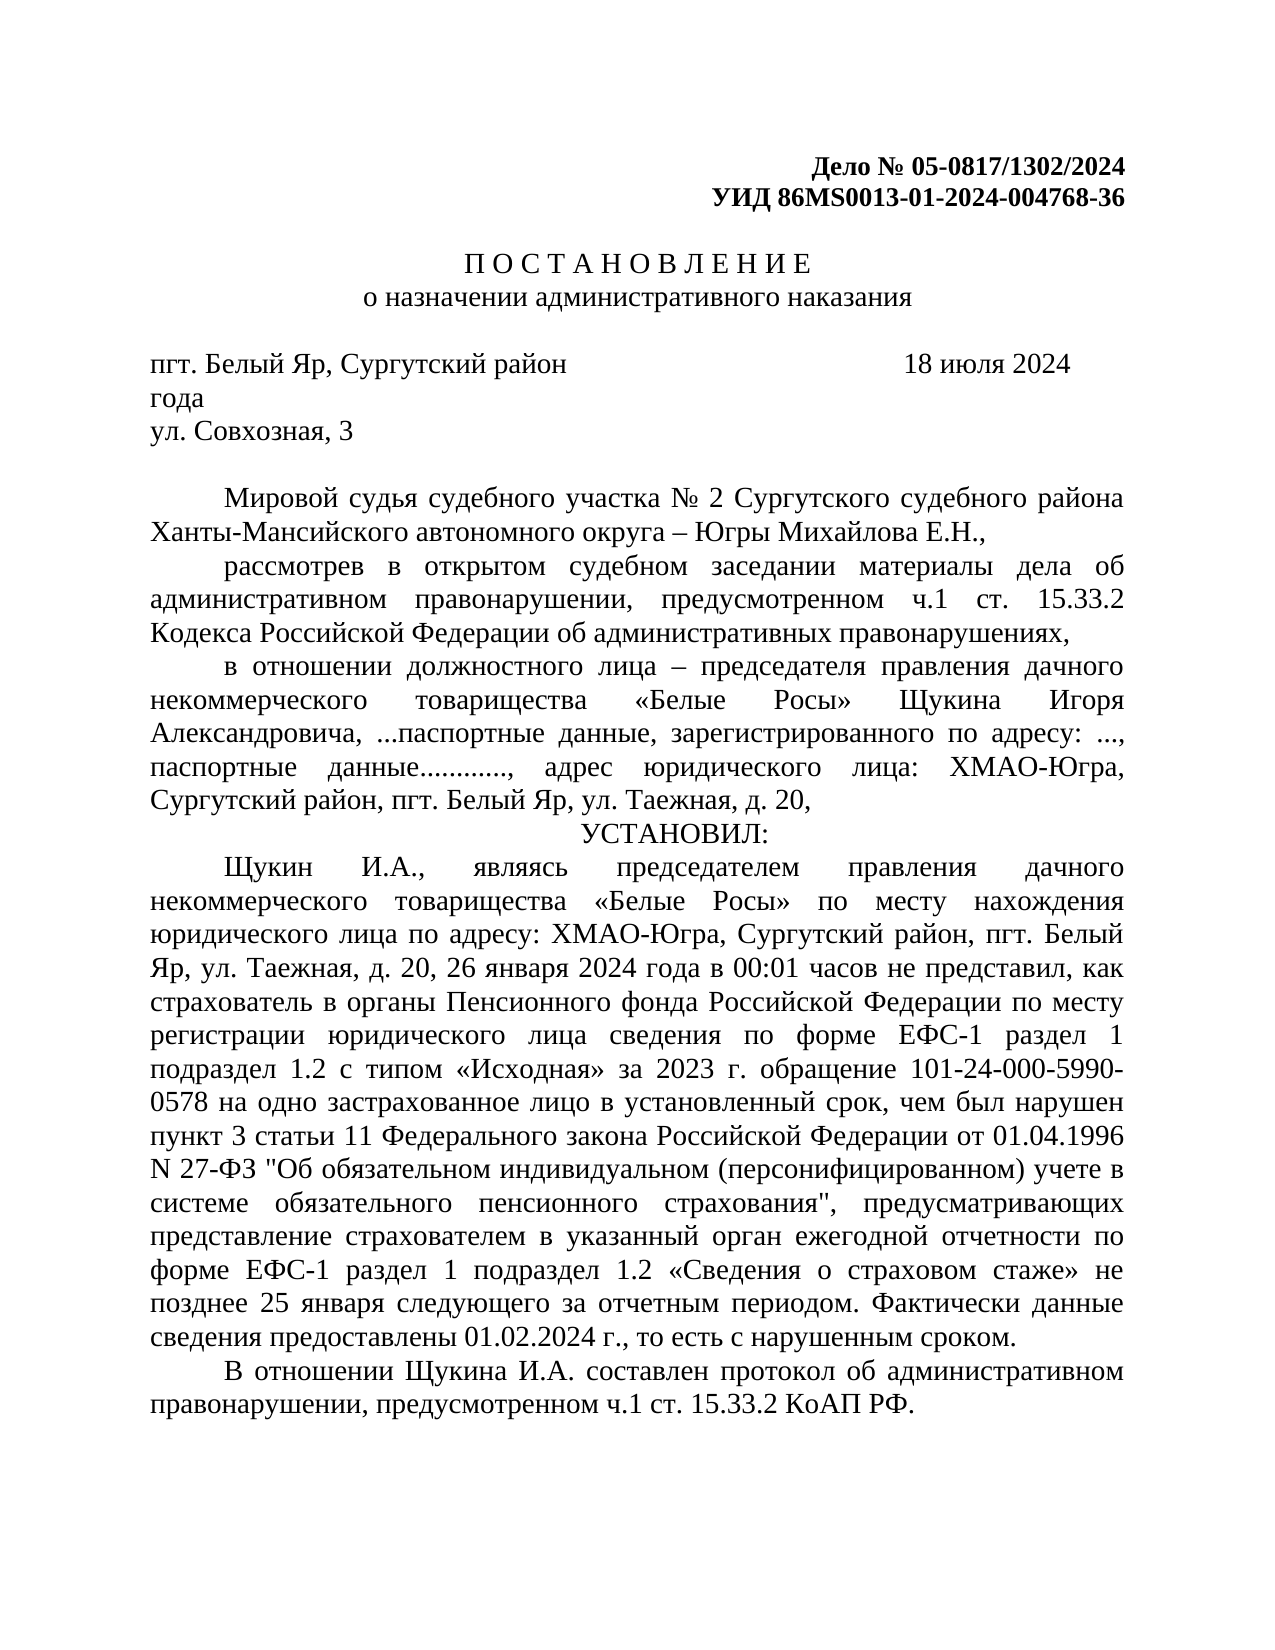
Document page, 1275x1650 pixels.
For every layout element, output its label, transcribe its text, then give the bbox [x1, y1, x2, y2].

text П О С Т А Н О В Л Е Н И Е [150, 246, 1125, 279]
text рассмотрев в открытом судебном заседании материалы дела об административном правонарушении, предусмотренном ч.1 ст. 15.33.2 Кодекса Российской Федерации об административных правонарушениях, [150, 548, 1125, 648]
text пгт. Белый Яр, Сургутский район 18 июля 2024 года [150, 346, 1125, 413]
text ул. Совхозная, 3 [150, 413, 1125, 447]
text в отношении должностного лица – председателя правления дачного некоммерческого товарищества «Белые Росы» Щукина Игоря Александровича, ...паспортные данные, зарегистрированного по адресу: ..., паспортные данные............, адрес юридического лица: ХМАО-Югра, Сургутский район, пгт. Белый Яр, ул. Таежная, д. 20, [150, 648, 1125, 816]
text Щукин И.А., являясь председателем правления дачного некоммерческого товарищества «Белые Росы» по месту нахождения юридического лица по адресу: ХМАО-Югра, Сургутский район, пгт. Белый Яр, ул. Таежная, д. 20, 26 января 2024 года в 00:01 часов не представил, как страхователь в органы Пенсионного фонда Российской Федерации по месту регистрации юридического лица сведения по форме ЕФС-1 раздел 1 подраздел 1.2 с типом «Исходная» за 2023 г. обращение 101-24-000-5990-0578 на одно застрахованное лицо в установленный срок, чем был нарушен пункт 3 статьи 11 Федерального закона Российской Федерации от 01.04.1996 N 27-ФЗ "Об обязательном индивидуальном (персонифицированном) учете в системе обязательного пенсионного страхования", предусматривающих представление страхователем в указанный орган ежегодной отчетности по форме ЕФС-1 раздел 1 подраздел 1.2 «Сведения о страховом стаже» не позднее 25 января следующего за отчетным периодом. Фактически данные сведения предоставлены 01.02.2024 г., то есть с нарушенным сроком. [150, 849, 1125, 1353]
text Мировой судья судебного участка № 2 Сургутского судебного района Ханты-Мансийского автономного округа – Югры Михайлова Е.Н., [150, 481, 1125, 548]
text о назначении административного наказания [150, 279, 1125, 313]
text УСТАНОВИЛ: [150, 816, 1125, 849]
text Дело № 05-0817/1302/2024 [150, 150, 1125, 181]
text УИД 86MS0013-01-2024-004768-36 [150, 181, 1125, 212]
text В отношении Щукина И.А. составлен протокол об административном правонарушении, предусмотренном ч.1 ст. 15.33.2 КоАП РФ. [150, 1353, 1125, 1420]
